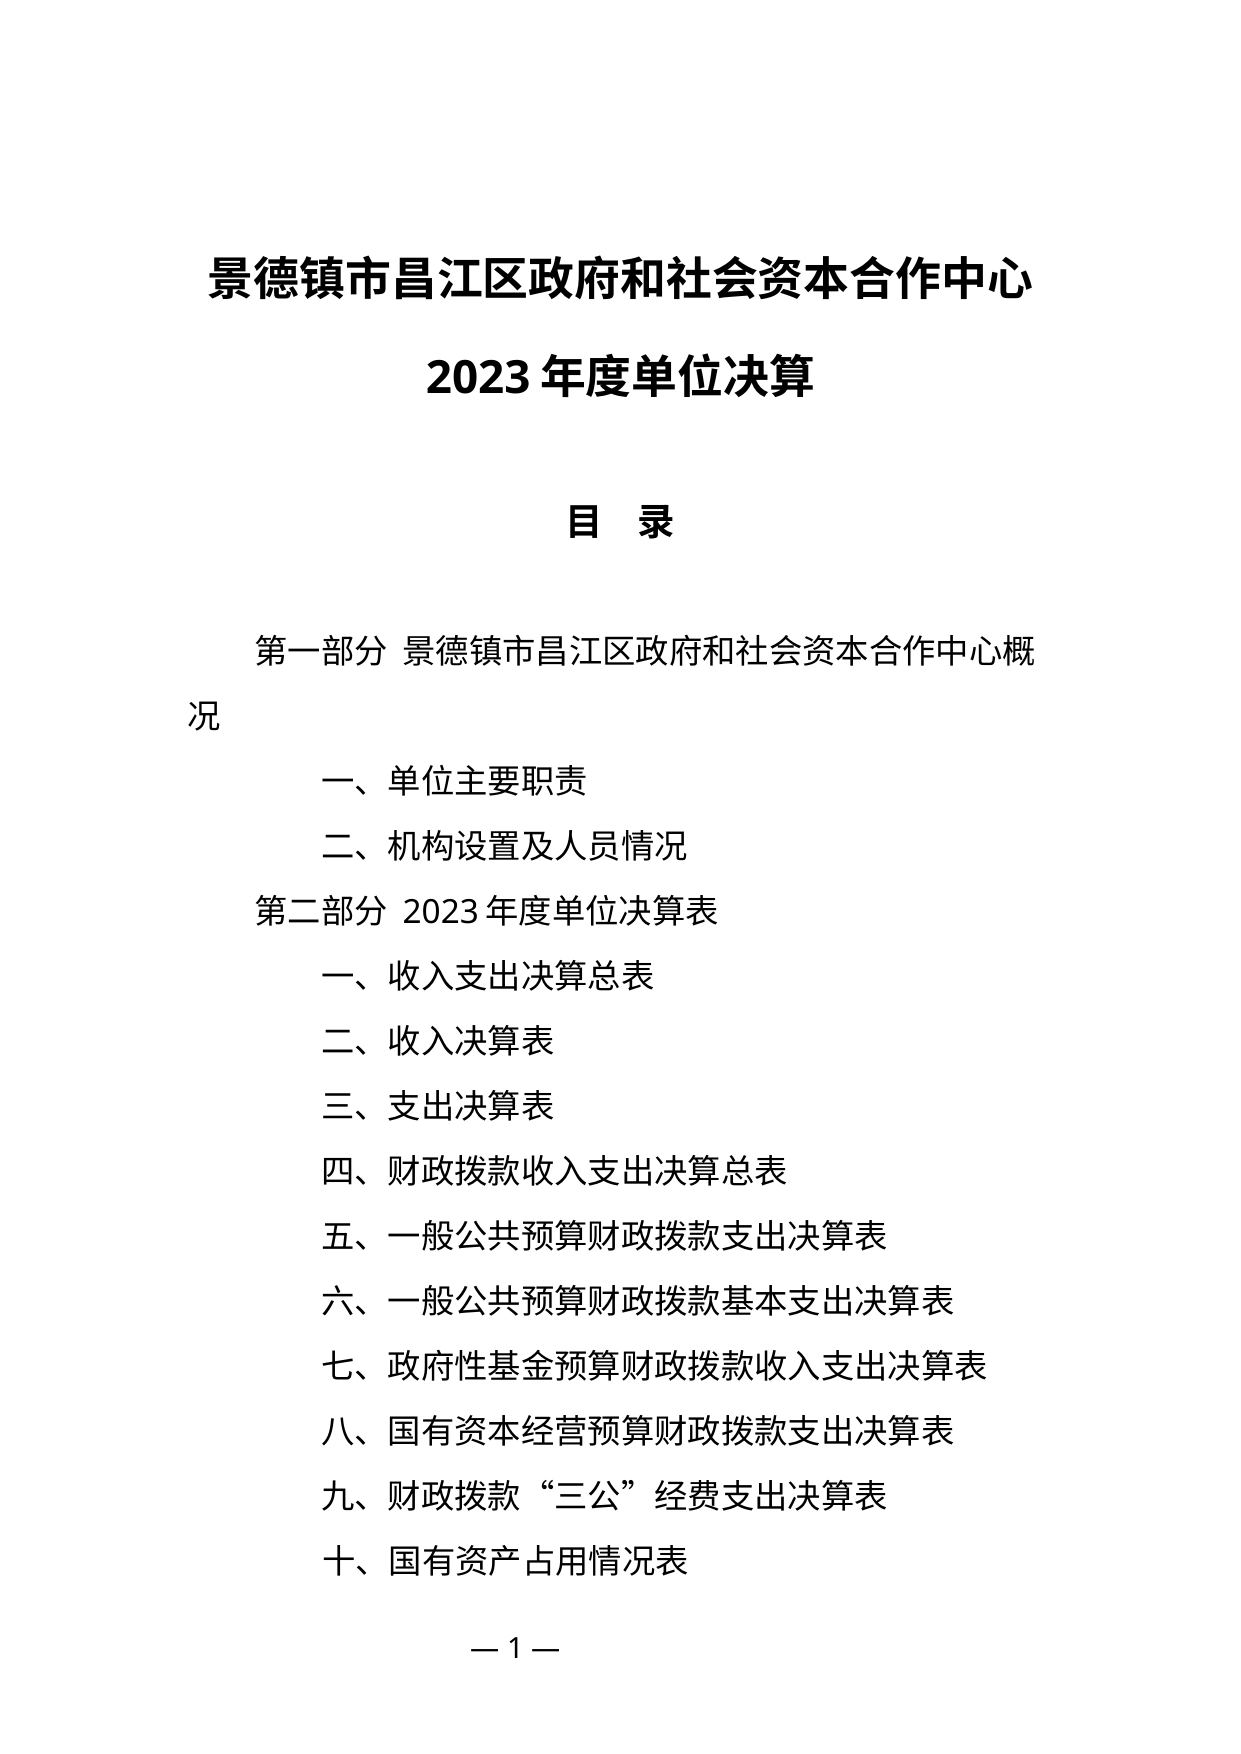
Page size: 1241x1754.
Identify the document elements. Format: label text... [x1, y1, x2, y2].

text 八、国有资本经营预算财政拨款支出决算表 [187, 1397, 1053, 1462]
text 目 录 [187, 487, 1053, 552]
text 一、收入支出决算总表 [187, 942, 1053, 1007]
text 二、机构设置及人员情况 [187, 812, 1053, 877]
text 四、财政拨款收入支出决算总表 [187, 1137, 1053, 1202]
text 九、财政拨款“三公”经费支出决算表 [187, 1462, 1053, 1527]
text 一、单位主要职责 [187, 747, 1053, 812]
text 景德镇市昌江区政府和社会资本合作中心2023年度单位决算 [187, 227, 1053, 422]
text 三、支出决算表 [187, 1072, 1053, 1137]
text 五、一般公共预算财政拨款支出决算表 [187, 1202, 1053, 1267]
text 十、国有资产占用情况表 [187, 1527, 1053, 1592]
text 第二部分 2023年度单位决算表 [187, 877, 1053, 942]
text 二、收入决算表 [187, 1007, 1053, 1072]
text 七、政府性基金预算财政拨款收入支出决算表 [187, 1332, 1053, 1397]
text 六、一般公共预算财政拨款基本支出决算表 [187, 1267, 1053, 1332]
text 第一部分 景德镇市昌江区政府和社会资本合作中心概况 [187, 617, 1053, 747]
